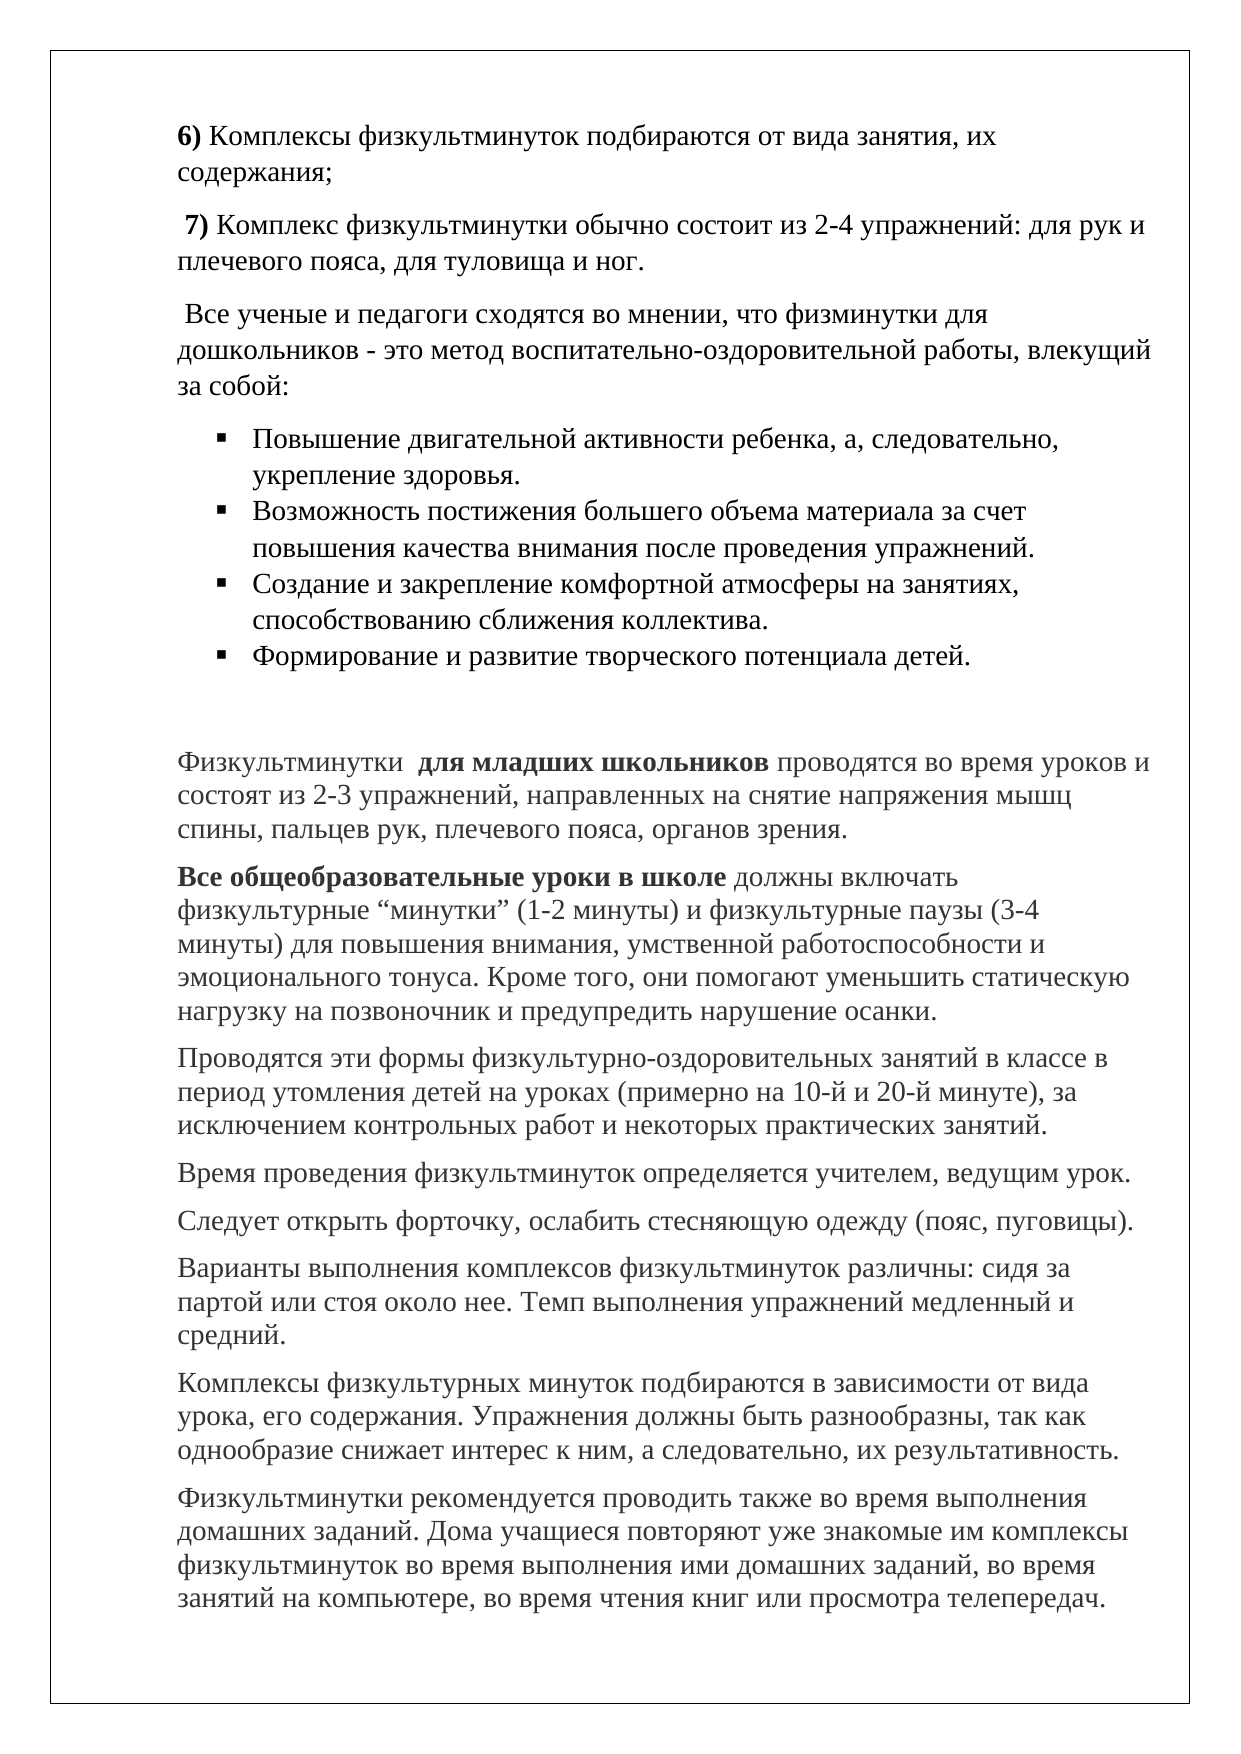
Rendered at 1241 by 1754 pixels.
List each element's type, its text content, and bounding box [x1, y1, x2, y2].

text Все ученые и педагоги сходятся во мнении, что физминутки для дошкольников - это метод воспитательно-оздоровительной работы, влекущий за собой: [177, 296, 1152, 402]
text 6) Комплексы физкультминуток подбираются от вида занятия, их содержания; [177, 118, 1152, 188]
text Физкультминутки рекомендуется проводить также во время выполнения домашних заданий. Дома учащиеся повторяют уже знакомые им комплексы физкультминуток во время выполнения ими домашних заданий, во время занятий на компьютере, во время чтения книг или просмотра телепередач. [177, 1480, 1152, 1614]
text Варианты выполнения комплексов физкультминуток различны: сидя за партой или стоя около нее. Темп выполнения упражнений медленный и средний. [177, 1250, 1152, 1351]
list Повышение двигательной активности ребенка, а, следовательно, укрепление здоровья. [214, 421, 1152, 491]
text Все общеобразовательные уроки в школе должны включать физкультурные “минутки” (1-2 минуты) и физкультурные паузы (3-4 минуты) для повышения внимания, умственной работоспособности и эмоционального тонуса. Кроме того, они помогают уменьшить статическую нагрузку на позвоночник и предупредить нарушение осанки. [177, 859, 1152, 1026]
text Следует открыть форточку, ослабить стесняющую одежду (пояс, пуговицы). [177, 1203, 1152, 1236]
list Создание и закрепление комфортной атмосферы на занятиях, способствованию сближения коллектива. [214, 566, 1152, 636]
list Формирование и развитие творческого потенциала детей. [214, 638, 1152, 672]
text Физкультминутки для младших школьников проводятся во время уроков и состоят из 2-3 упражнений, направленных на снятие напряжения мышц спины, пальцев рук, плечевого пояса, органов зрения. [177, 744, 1152, 844]
text Проводятся эти формы физкультурно-оздоровительных занятий в классе в период утомления детей на уроках (примерно на 10-й и 20-й минуте), за исключением контрольных работ и некоторых практических занятий. [177, 1040, 1152, 1141]
list Возможность постижения большего объема материала за счет повышения качества внимания после проведения упражнений. [214, 493, 1152, 563]
text Время проведения физкультминуток определяется учителем, ведущим урок. [177, 1155, 1152, 1189]
text Комплексы физкультурных минуток подбираются в зависимости от вида урока, его содержания. Упражнения должны быть разнообразны, так как однообразие снижает интерес к ним, а следовательно, их результативность. [177, 1365, 1152, 1466]
text 7) Комплекс физкультминутки обычно состоит из 2-4 упражнений: для рук и плечевого пояса, для туловища и ног. [177, 207, 1152, 277]
